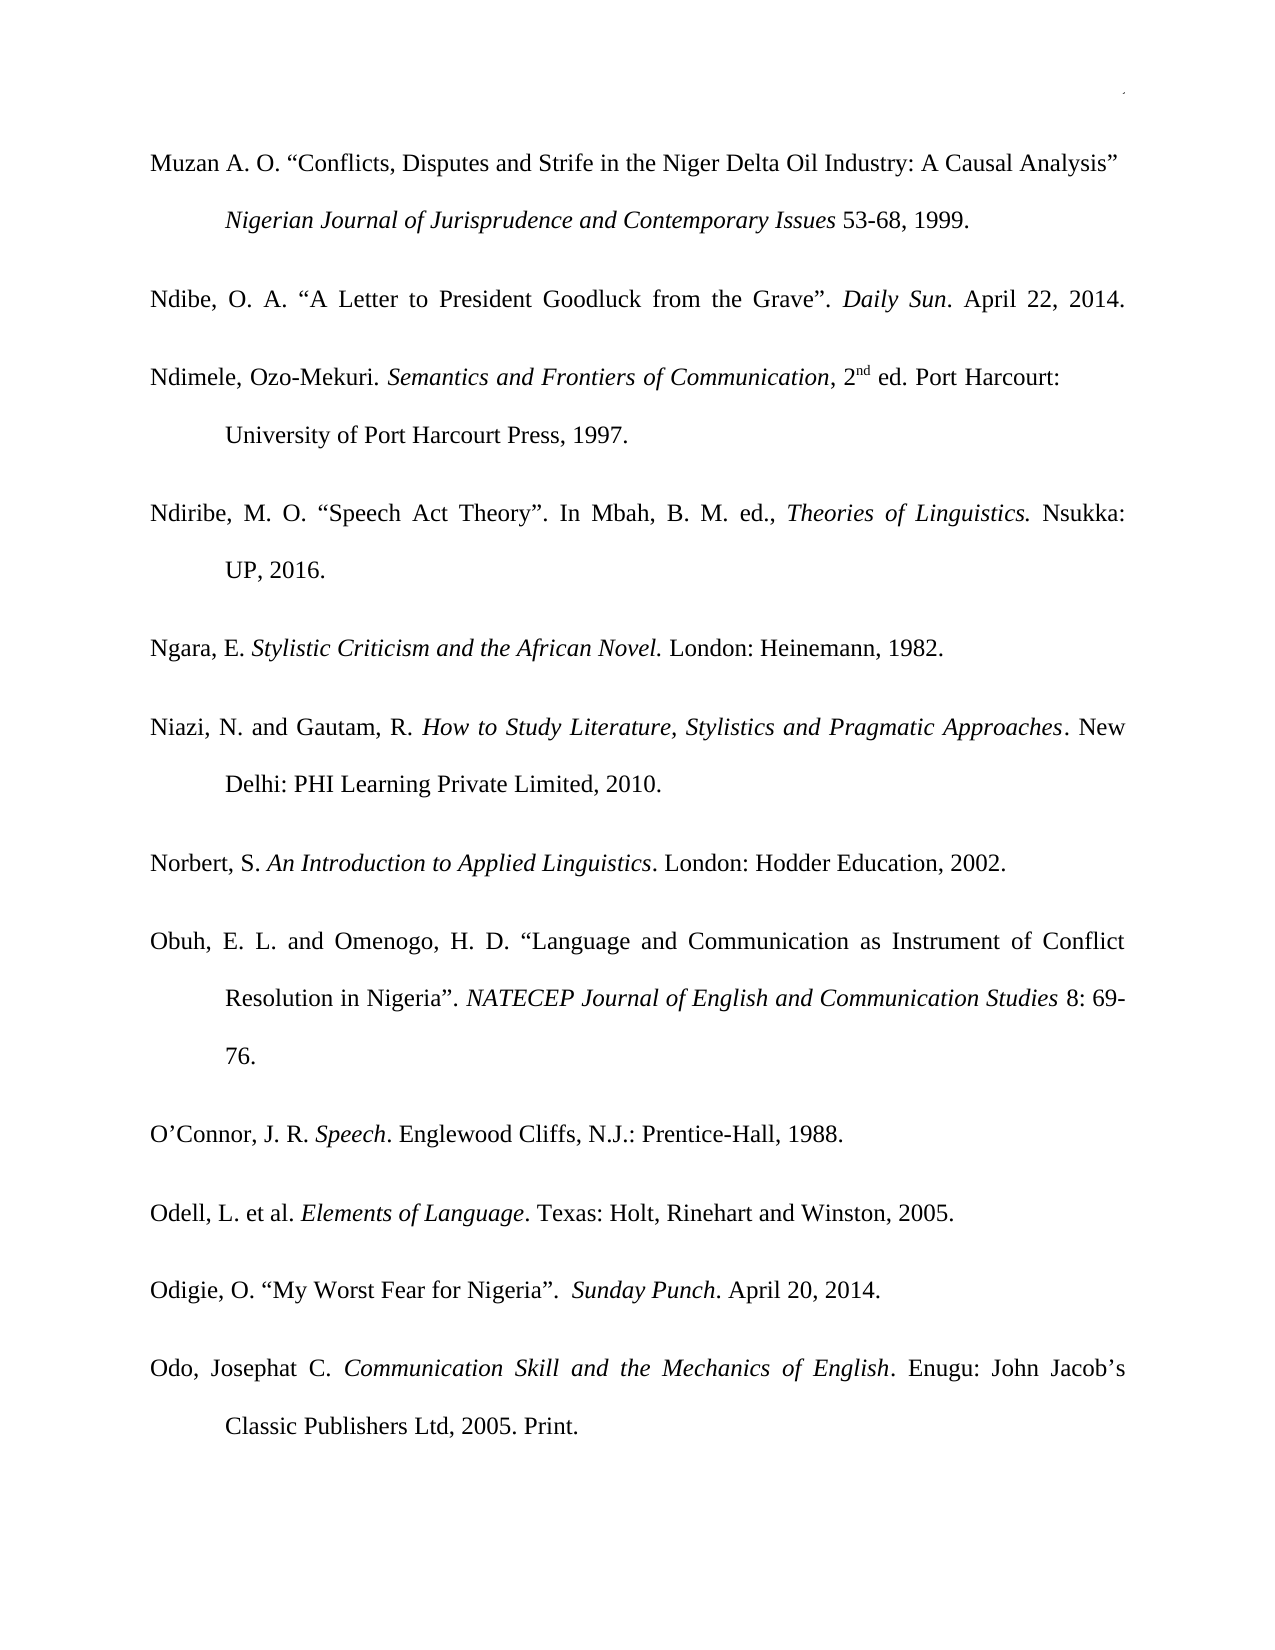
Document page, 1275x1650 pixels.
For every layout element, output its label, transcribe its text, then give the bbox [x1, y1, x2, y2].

text Muzan A. O. “Conflicts, Disputes and Strife in the Niger Delta Oil Industry: A Causal Analysis” [150, 148, 1194, 177]
text Ndiribe, M. O. “Speech Act Theory”. In Mbah, B. M. ed., Theories of Linguistics. Nsukka: UP, 2016. [150, 498, 1125, 584]
text Niazi, N. and Gautam, R. How to Study Literature, Stylistics and Pragmatic Approaches. New Delhi: PHI Learning Private Limited, 2010. [150, 712, 1126, 798]
text Ndibe, O. A. “A Letter to President Goodluck from the Grave”. Daily Sun. April 22, 2014. Ndimele, Ozo-Mekuri. Semantics and Frontiers of Communication, 2nd ed. Port Harcourt: [150, 234, 1126, 391]
text Nigerian Journal of Jurisprudence and Contemporary Issues 53-68, 1999. [225, 206, 1194, 234]
text Ngara, E. Stylistic Criticism and the African Novel. London: Heinemann, 1982. [150, 633, 1194, 662]
text Obuh, E. L. and Omenogo, H. D. “Language and Communication as Instrument of Conflict Resolution in Nigeria”. NATECEP Journal of English and Communication Studies 8: 69- 76. [150, 926, 1126, 1069]
text Odell, L. et al. Elements of Language. Texas: Holt, Rinehart and Winston, 2005. Odigie, O. “My Worst Fear for Nigeria”. Sunday Punch. April 20, 2014. [150, 1198, 957, 1304]
text University of Port Harcourt Press, 1997. [225, 420, 1194, 449]
text Odo, Josephat C. Communication Skill and the Mechanics of English. Enugu: John Jacob’s Classic Publishers Ltd, 2005. Print. [150, 1353, 1126, 1439]
text Norbert, S. An Introduction to Applied Linguistics. London: Hodder Education, 2002. [150, 848, 1194, 876]
text O’Connor, J. R. Speech. Englewood Cliffs, N.J.: Prentice-Hall, 1988. [150, 1119, 1194, 1148]
